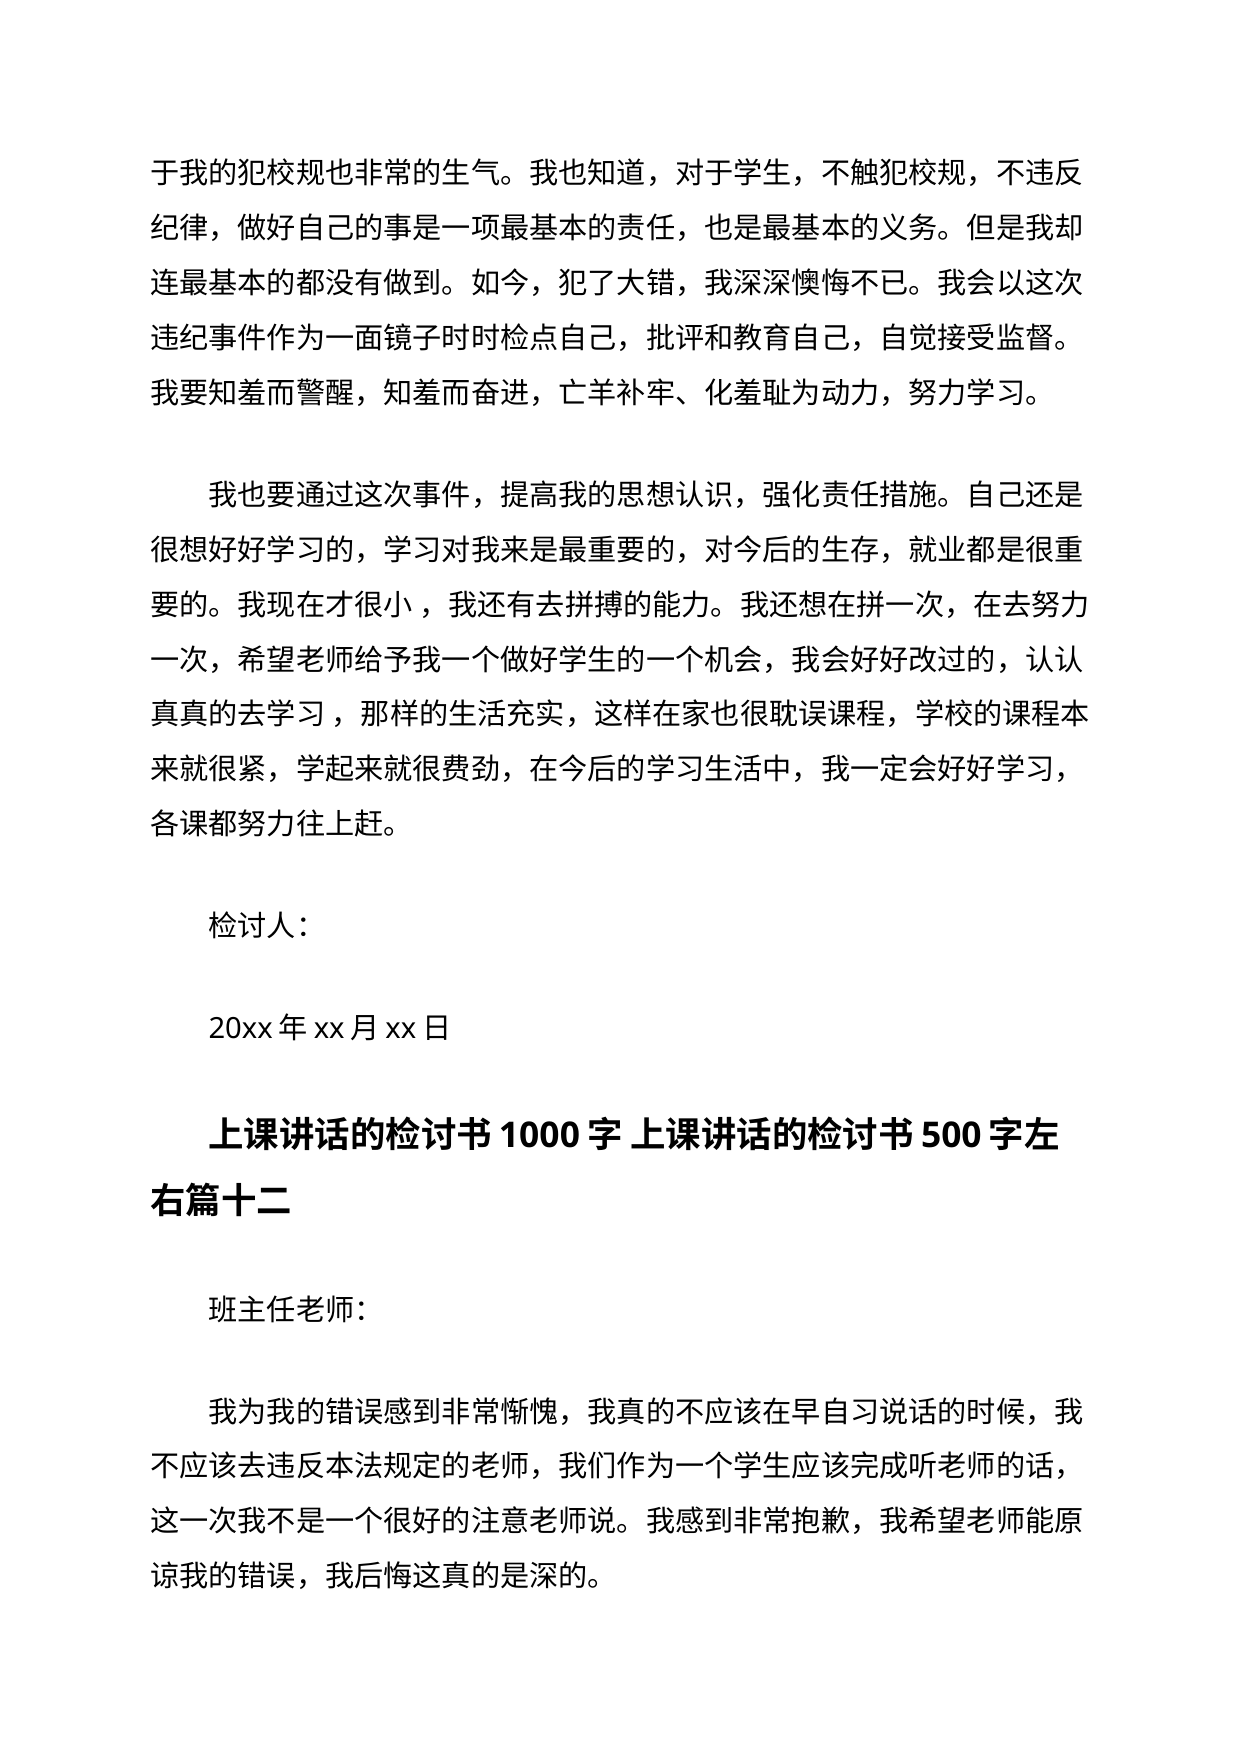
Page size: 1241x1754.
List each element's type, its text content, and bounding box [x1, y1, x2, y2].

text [150, 150, 1090, 412]
text 我也要通过这次事件，提高我的思想认识，强化责任措施。自己还是很想好好学习的，学习对我来是最重要的，对今后的生存，就业都是很重要的。我现在才很小 ，我还有去拼搏的能力。我还想在拼一次，在去努力一次，希望老师给予我一个做好学生的一个机会，我会好好改过的，认认真真的去学习 ，那样的生活充实，这样在家也很耽误课程，学校的课程本来就很紧，学起来就很费劲，在今后的学习生活中，我一定会好好学习，各课都努力往上赶。 [150, 471, 1090, 843]
text 我为我的错误感到非常惭愧，我真的不应该在早自习说话的时候，我不应该去违反本法规定的老师，我们作为一个学生应该完成听老师的话，这一次我不是一个很好的注意老师说。我感到非常抱歉，我希望老师能原谅我的错误，我后悔这真的是深的。 [150, 1388, 1090, 1595]
text 上课讲话的检讨书1000字 上课讲话的检讨书500字左右篇十二 [150, 1106, 1090, 1224]
text 检讨人： [150, 902, 1090, 945]
text 班主任老师： [150, 1286, 1090, 1329]
text 20xx年xx月xx日 [150, 1004, 1090, 1047]
